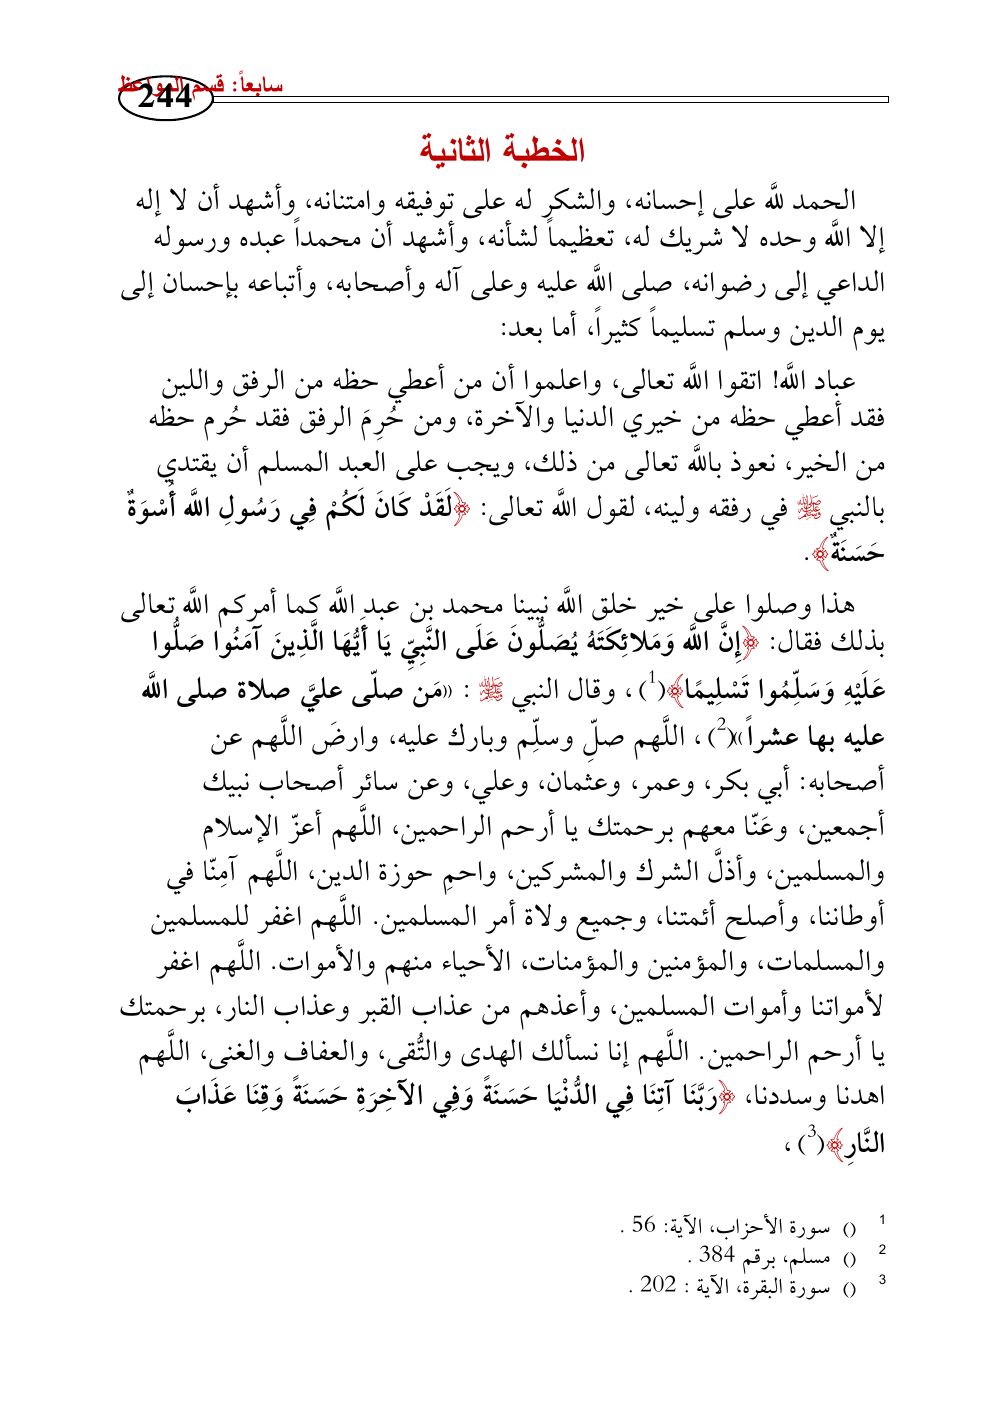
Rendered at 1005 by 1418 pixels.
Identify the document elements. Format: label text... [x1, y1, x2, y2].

text عباد اللَّه! اتقوا اللَّه تعالى، واعلموا أن من أعطي حظه من الرفق واللين فقد أعطي حظه من خيري الدنيا والآخرة، ومن حُرِمَ الرفق فقد حُرم حظه من الخير، نعوذ باللَّه تعالى من ذلك، ويجب على العبد المسلم أن يقتدي بالنبي في رفقه ولينه، لقول اللَّه تعالى: ﴿لَقَدْ كَانَ لَكُمْ فِي رَسُولِ اللَّه أُسْوَةٌ حَسَنَةٌ﴾. [118, 353, 886, 578]
text الخطبة الثانية [118, 124, 886, 174]
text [118, 578, 886, 1169]
text الحمد للَّه على إحسانه، والشكر له على توفيقه وامتنانه، وأشهد أن لا إله إلا اللَّه وحده لا شريك له، تعظيماً لشأنه، وأشهد أن محمداً عبده ورسوله الداعي إلى رضوانه، صلى اللَّه عليه وعلى آله وأصحابه، وأتباعه بإحسان إلى يوم الدين وسلم تسليماً كثيراً، أما بعد: [118, 174, 886, 353]
